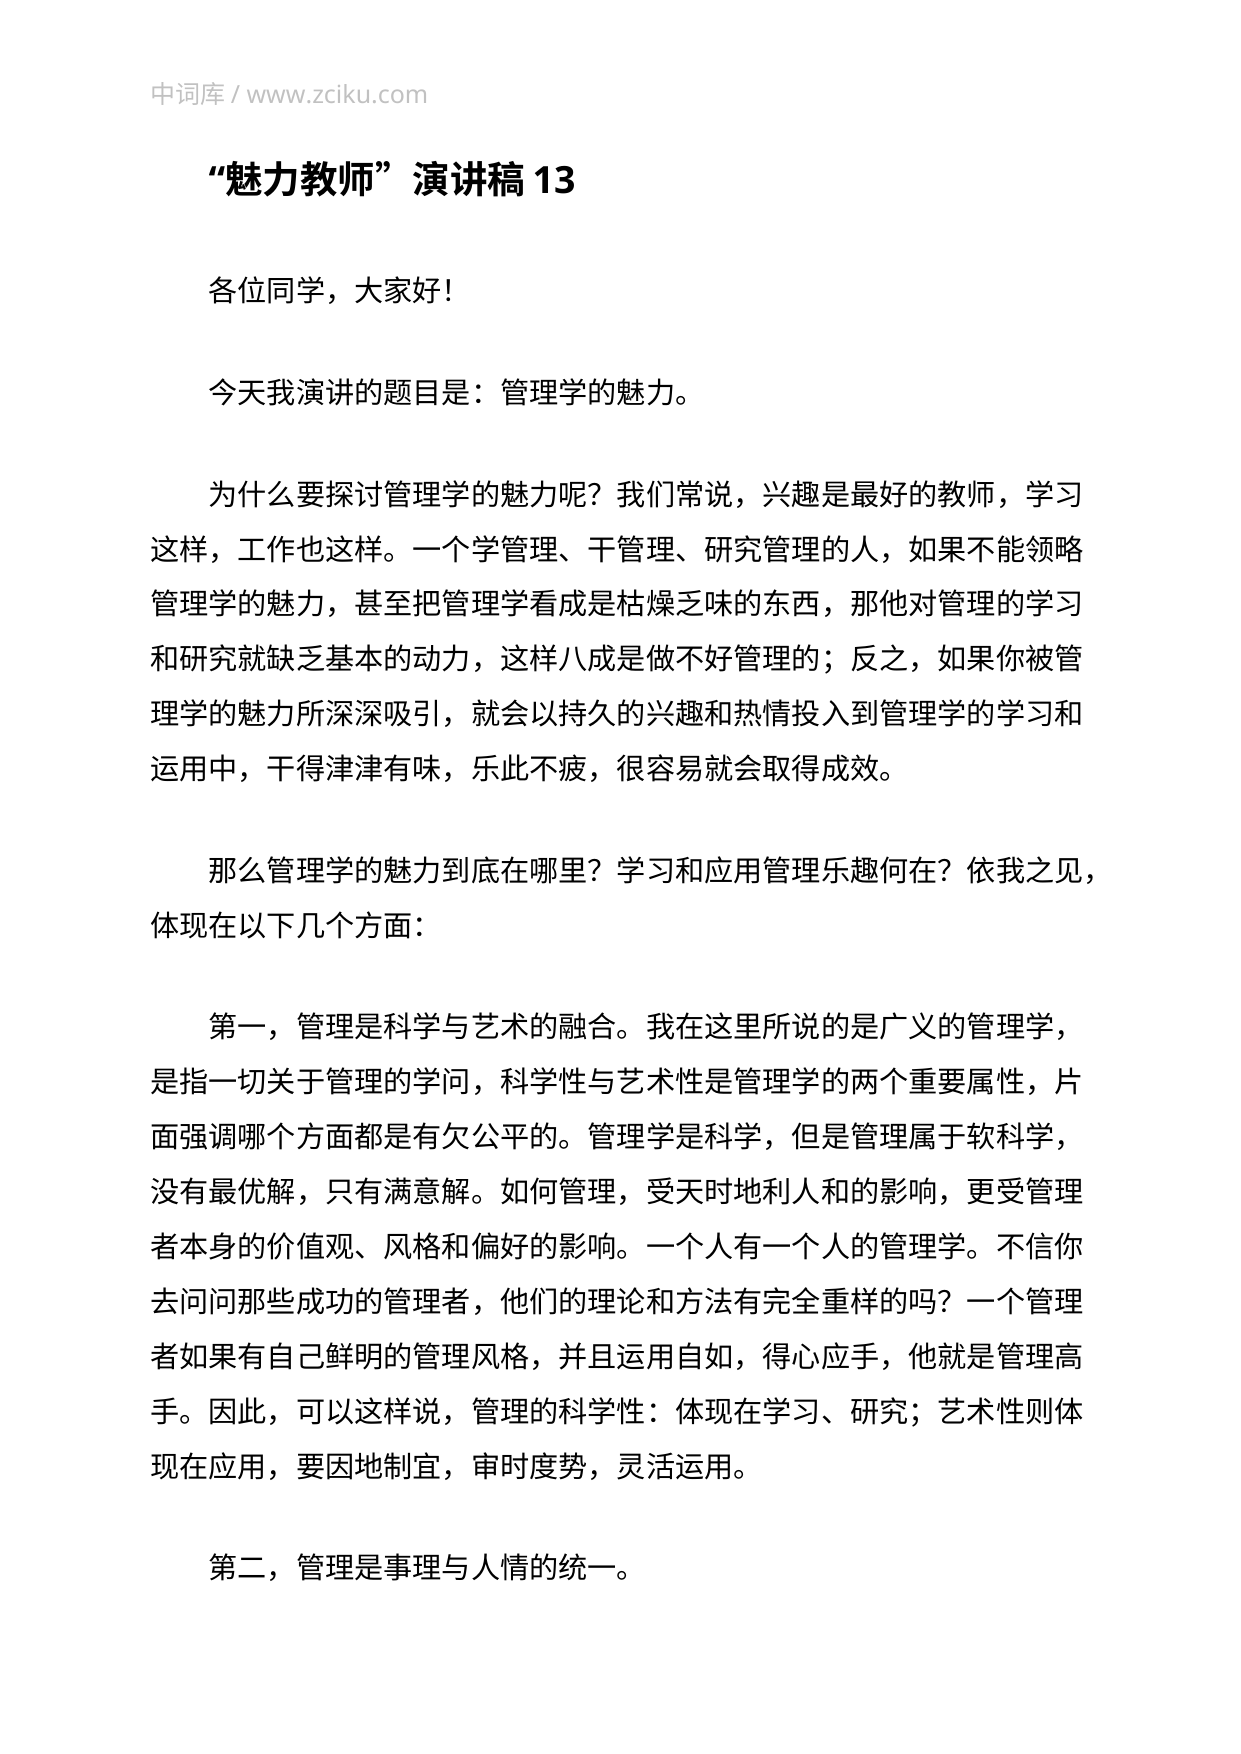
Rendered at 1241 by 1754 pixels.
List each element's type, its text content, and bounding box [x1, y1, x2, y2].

text “魅力教师”演讲稿13 [150, 150, 1090, 204]
text 为什么要探讨管理学的魅力呢？我们常说，兴趣是最好的教师，学习这样，工作也这样。一个学管理、干管理、研究管理的人，如果不能领略管理学的魅力，甚至把管理学看成是枯燥乏味的东西，那他对管理的学习和研究就缺乏基本的动力，这样八成是做不好管理的；反之，如果你被管理学的魅力所深深吸引，就会以持久的兴趣和热情投入到管理学的学习和运用中，干得津津有味，乐此不疲，很容易就会取得成效。 [150, 471, 1090, 788]
text 今天我演讲的题目是：管理学的魅力。 [150, 369, 1090, 412]
text 那么管理学的魅力到底在哪里？学习和应用管理乐趣何在？依我之见，体现在以下几个方面： [150, 847, 1090, 944]
text 第二，管理是事理与人情的统一。 [150, 1545, 1090, 1587]
text 各位同学，大家好！ [150, 268, 1090, 310]
text 第一，管理是科学与艺术的融合。我在这里所说的是广义的管理学，是指一切关于管理的学问，科学性与艺术性是管理学的两个重要属性，片面强调哪个方面都是有欠公平的。管理学是科学，但是管理属于软科学，没有最优解，只有满意解。如何管理，受天时地利人和的影响，更受管理者本身的价值观、风格和偏好的影响。一个人有一个人的管理学。不信你去问问那些成功的管理者，他们的理论和方法有完全重样的吗？一个管理者如果有自己鲜明的管理风格，并且运用自如，得心应手，他就是管理高手。因此，可以这样说，管理的科学性：体现在学习、研究；艺术性则体现在应用，要因地制宜，审时度势，灵活运用。 [150, 1004, 1090, 1486]
